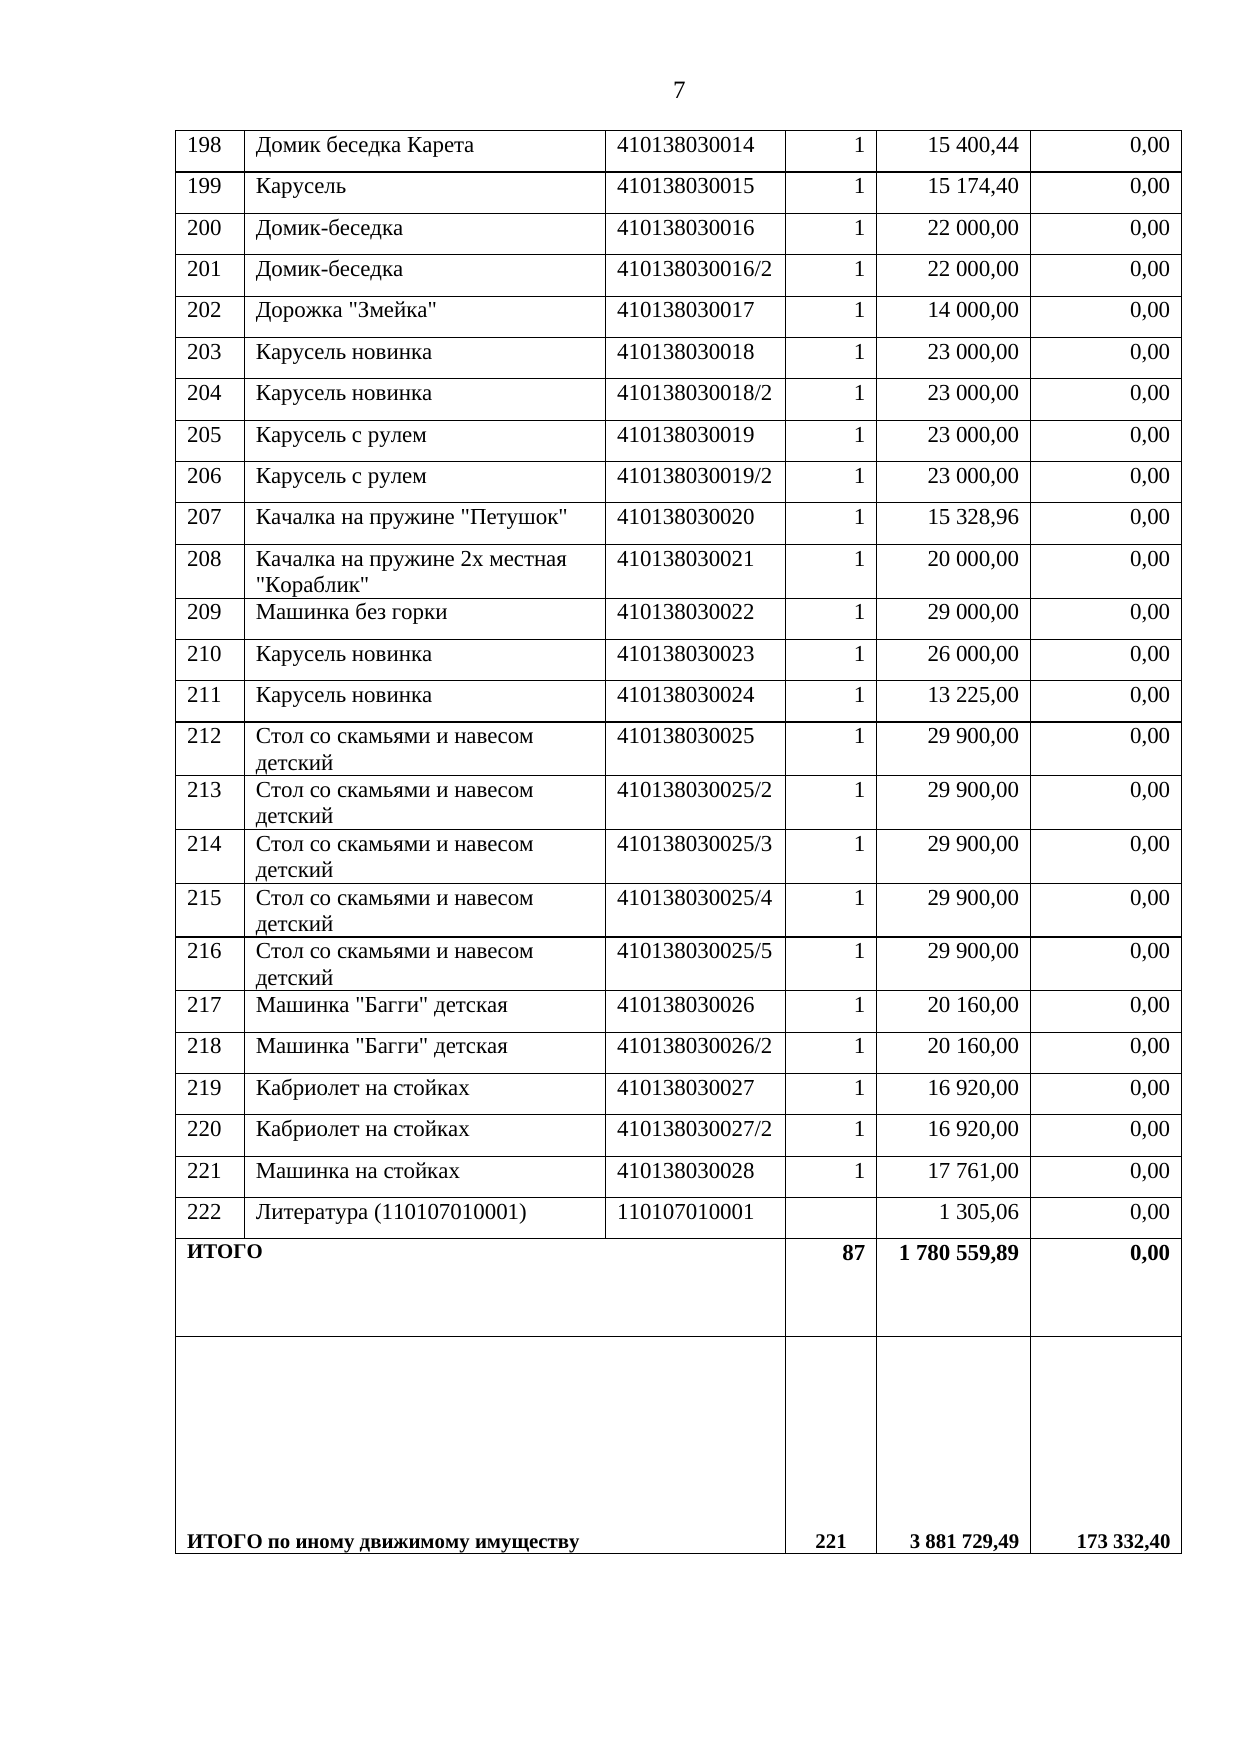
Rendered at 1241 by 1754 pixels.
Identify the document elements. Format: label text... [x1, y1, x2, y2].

table_cell Машинка "Багги" детская [245, 1033, 605, 1073]
table_cell 16 920,00 [877, 1074, 1030, 1114]
table_cell 410138030018 [606, 338, 785, 378]
table_cell 1 [786, 462, 876, 502]
table_cell 14 000,00 [877, 297, 1030, 337]
table_cell 410138030027/2 [606, 1115, 785, 1156]
table_cell 0,00 [1031, 545, 1181, 597]
table_cell Машинка "Багги" детская [245, 991, 605, 1032]
table_cell Кабриолет на стойках [245, 1115, 605, 1156]
table_cell 1 [786, 1033, 876, 1073]
table_cell 1 [786, 173, 876, 213]
table_cell 216 [176, 938, 244, 990]
table_cell 203 [176, 338, 244, 378]
table_cell 202 [176, 297, 244, 337]
table_cell Домик беседка Карета [245, 131, 605, 171]
table_cell 1 [786, 640, 876, 680]
table_cell 410138030019 [606, 421, 785, 461]
table_cell 1 [786, 338, 876, 378]
table_cell 410138030024 [606, 681, 785, 721]
table_cell 0,00 [1031, 830, 1181, 883]
table_cell 410138030025/3 [606, 830, 785, 883]
table_cell 0,00 [1031, 938, 1181, 990]
table_cell 0,00 [1031, 338, 1181, 378]
table_cell 1 [786, 503, 876, 544]
table_cell 3 881 729,49 [877, 1337, 1030, 1553]
table_cell 1 [786, 830, 876, 883]
table_cell Качалка на пружине 2х местная "Кораблик" [245, 545, 605, 597]
table_cell 1 [786, 379, 876, 419]
table_cell 209 [176, 599, 244, 639]
table_cell 0,00 [1031, 1033, 1181, 1073]
table_cell 219 [176, 1074, 244, 1114]
table_cell [786, 1198, 876, 1238]
table_cell Карусель [245, 173, 605, 213]
table_cell 211 [176, 681, 244, 721]
table_cell Литература (110107010001) [245, 1198, 605, 1238]
table_cell 410138030027 [606, 1074, 785, 1114]
table_cell 1 [786, 938, 876, 990]
table_cell Машинка на стойках [245, 1157, 605, 1197]
table_cell 410138030025/4 [606, 884, 785, 936]
table_cell 29 900,00 [877, 830, 1030, 883]
table_cell 0,00 [1031, 599, 1181, 639]
table_cell 22 000,00 [877, 255, 1030, 296]
table_cell 22 000,00 [877, 214, 1030, 254]
table_cell Стол со скамьями и навесом детский [245, 938, 605, 990]
table_cell 410138030025/2 [606, 776, 785, 829]
table_cell 410138030015 [606, 173, 785, 213]
table_cell 23 000,00 [877, 379, 1030, 419]
table_cell 110107010001 [606, 1198, 785, 1238]
table_cell Кабриолет на стойках [245, 1074, 605, 1114]
table_cell 1 [786, 723, 876, 775]
table_cell 208 [176, 545, 244, 597]
table_cell 220 [176, 1115, 244, 1156]
table_cell 1 [786, 681, 876, 721]
table_cell 1 [786, 1115, 876, 1156]
table_cell 205 [176, 421, 244, 461]
table_cell 1 305,06 [877, 1198, 1030, 1238]
table_cell ИТОГО [176, 1239, 785, 1336]
table_cell 29 900,00 [877, 776, 1030, 829]
table_cell 0,00 [1031, 1239, 1181, 1336]
table_cell 0,00 [1031, 297, 1181, 337]
table_cell 0,00 [1031, 1074, 1181, 1114]
table_cell Стол со скамьями и навесом детский [245, 884, 605, 936]
table_cell 20 160,00 [877, 991, 1030, 1032]
table_cell 410138030016 [606, 214, 785, 254]
table_cell 212 [176, 723, 244, 775]
table_cell 410138030026/2 [606, 1033, 785, 1073]
table_cell 1 [786, 131, 876, 171]
table_cell Карусель новинка [245, 640, 605, 680]
table_cell Домик-беседка [245, 214, 605, 254]
table_cell Машинка без горки [245, 599, 605, 639]
table_cell 1 780 559,89 [877, 1239, 1030, 1336]
table_cell 0,00 [1031, 884, 1181, 936]
table_cell 410138030021 [606, 545, 785, 597]
table_cell 0,00 [1031, 640, 1181, 680]
table_cell 410138030018/2 [606, 379, 785, 419]
table_cell 29 900,00 [877, 938, 1030, 990]
table_cell 198 [176, 131, 244, 171]
table_cell 20 000,00 [877, 545, 1030, 597]
table_cell 1 [786, 297, 876, 337]
table_cell 214 [176, 830, 244, 883]
table_cell 410138030020 [606, 503, 785, 544]
table_cell Карусель новинка [245, 379, 605, 419]
table_cell Карусель с рулем [245, 421, 605, 461]
table_cell Качалка на пружине "Петушок" [245, 503, 605, 544]
table_cell 29 000,00 [877, 599, 1030, 639]
table_cell 15 174,40 [877, 173, 1030, 213]
table_cell 410138030016/2 [606, 255, 785, 296]
table_cell 0,00 [1031, 1198, 1181, 1238]
table_cell 1 [786, 599, 876, 639]
table_cell Карусель новинка [245, 681, 605, 721]
table_cell 410138030026 [606, 991, 785, 1032]
table_cell 218 [176, 1033, 244, 1073]
table_cell 0,00 [1031, 1115, 1181, 1156]
table_cell ИТОГО по иному движимому имуществу [176, 1337, 785, 1553]
table_cell 1 [786, 1074, 876, 1114]
table_cell Стол со скамьями и навесом детский [245, 723, 605, 775]
table_cell 23 000,00 [877, 338, 1030, 378]
table_cell 0,00 [1031, 776, 1181, 829]
table_cell 222 [176, 1198, 244, 1238]
table_cell 204 [176, 379, 244, 419]
table_cell 1 [786, 421, 876, 461]
table_cell 0,00 [1031, 462, 1181, 502]
table_cell 207 [176, 503, 244, 544]
table_cell 1 [786, 1157, 876, 1197]
table_cell 213 [176, 776, 244, 829]
table_cell 0,00 [1031, 421, 1181, 461]
table_cell 410138030028 [606, 1157, 785, 1197]
table_cell 20 160,00 [877, 1033, 1030, 1073]
table_cell 199 [176, 173, 244, 213]
table_cell 217 [176, 991, 244, 1032]
table_cell 173 332,40 [1031, 1337, 1181, 1553]
table_cell 410138030025/5 [606, 938, 785, 990]
table_cell Карусель новинка [245, 338, 605, 378]
table_cell 29 900,00 [877, 723, 1030, 775]
table_cell 0,00 [1031, 503, 1181, 544]
table_cell 1 [786, 884, 876, 936]
table_cell 87 [786, 1239, 876, 1336]
table_cell 15 400,44 [877, 131, 1030, 171]
table_cell 16 920,00 [877, 1115, 1030, 1156]
table_cell 23 000,00 [877, 421, 1030, 461]
table_cell 1 [786, 991, 876, 1032]
table_cell 13 225,00 [877, 681, 1030, 721]
table_cell 1 [786, 255, 876, 296]
table_cell 201 [176, 255, 244, 296]
table_cell 206 [176, 462, 244, 502]
table_cell 410138030017 [606, 297, 785, 337]
table_cell 410138030014 [606, 131, 785, 171]
table_cell 215 [176, 884, 244, 936]
table_cell 221 [786, 1337, 876, 1553]
table_cell 1 [786, 545, 876, 597]
table_cell 1 [786, 776, 876, 829]
table_cell 221 [176, 1157, 244, 1197]
table_cell 0,00 [1031, 173, 1181, 213]
table_cell 29 900,00 [877, 884, 1030, 936]
table_cell 26 000,00 [877, 640, 1030, 680]
table_cell 0,00 [1031, 131, 1181, 171]
table_cell 200 [176, 214, 244, 254]
table_cell 0,00 [1031, 255, 1181, 296]
table_cell Карусель с рулем [245, 462, 605, 502]
table_cell 17 761,00 [877, 1157, 1030, 1197]
table_cell 0,00 [1031, 1157, 1181, 1197]
table_cell 410138030022 [606, 599, 785, 639]
table_cell Стол со скамьями и навесом детский [245, 830, 605, 883]
table_cell 1 [786, 214, 876, 254]
table_cell Домик-беседка [245, 255, 605, 296]
table_cell 15 328,96 [877, 503, 1030, 544]
table_cell 23 000,00 [877, 462, 1030, 502]
table_cell 410138030023 [606, 640, 785, 680]
table_cell 0,00 [1031, 214, 1181, 254]
table_cell 0,00 [1031, 379, 1181, 419]
table_cell 0,00 [1031, 681, 1181, 721]
table_cell Стол со скамьями и навесом детский [245, 776, 605, 829]
table_cell 0,00 [1031, 991, 1181, 1032]
table_cell 0,00 [1031, 723, 1181, 775]
table_cell 410138030019/2 [606, 462, 785, 502]
table_cell 410138030025 [606, 723, 785, 775]
table_cell Дорожка "Змейка" [245, 297, 605, 337]
table_cell 210 [176, 640, 244, 680]
